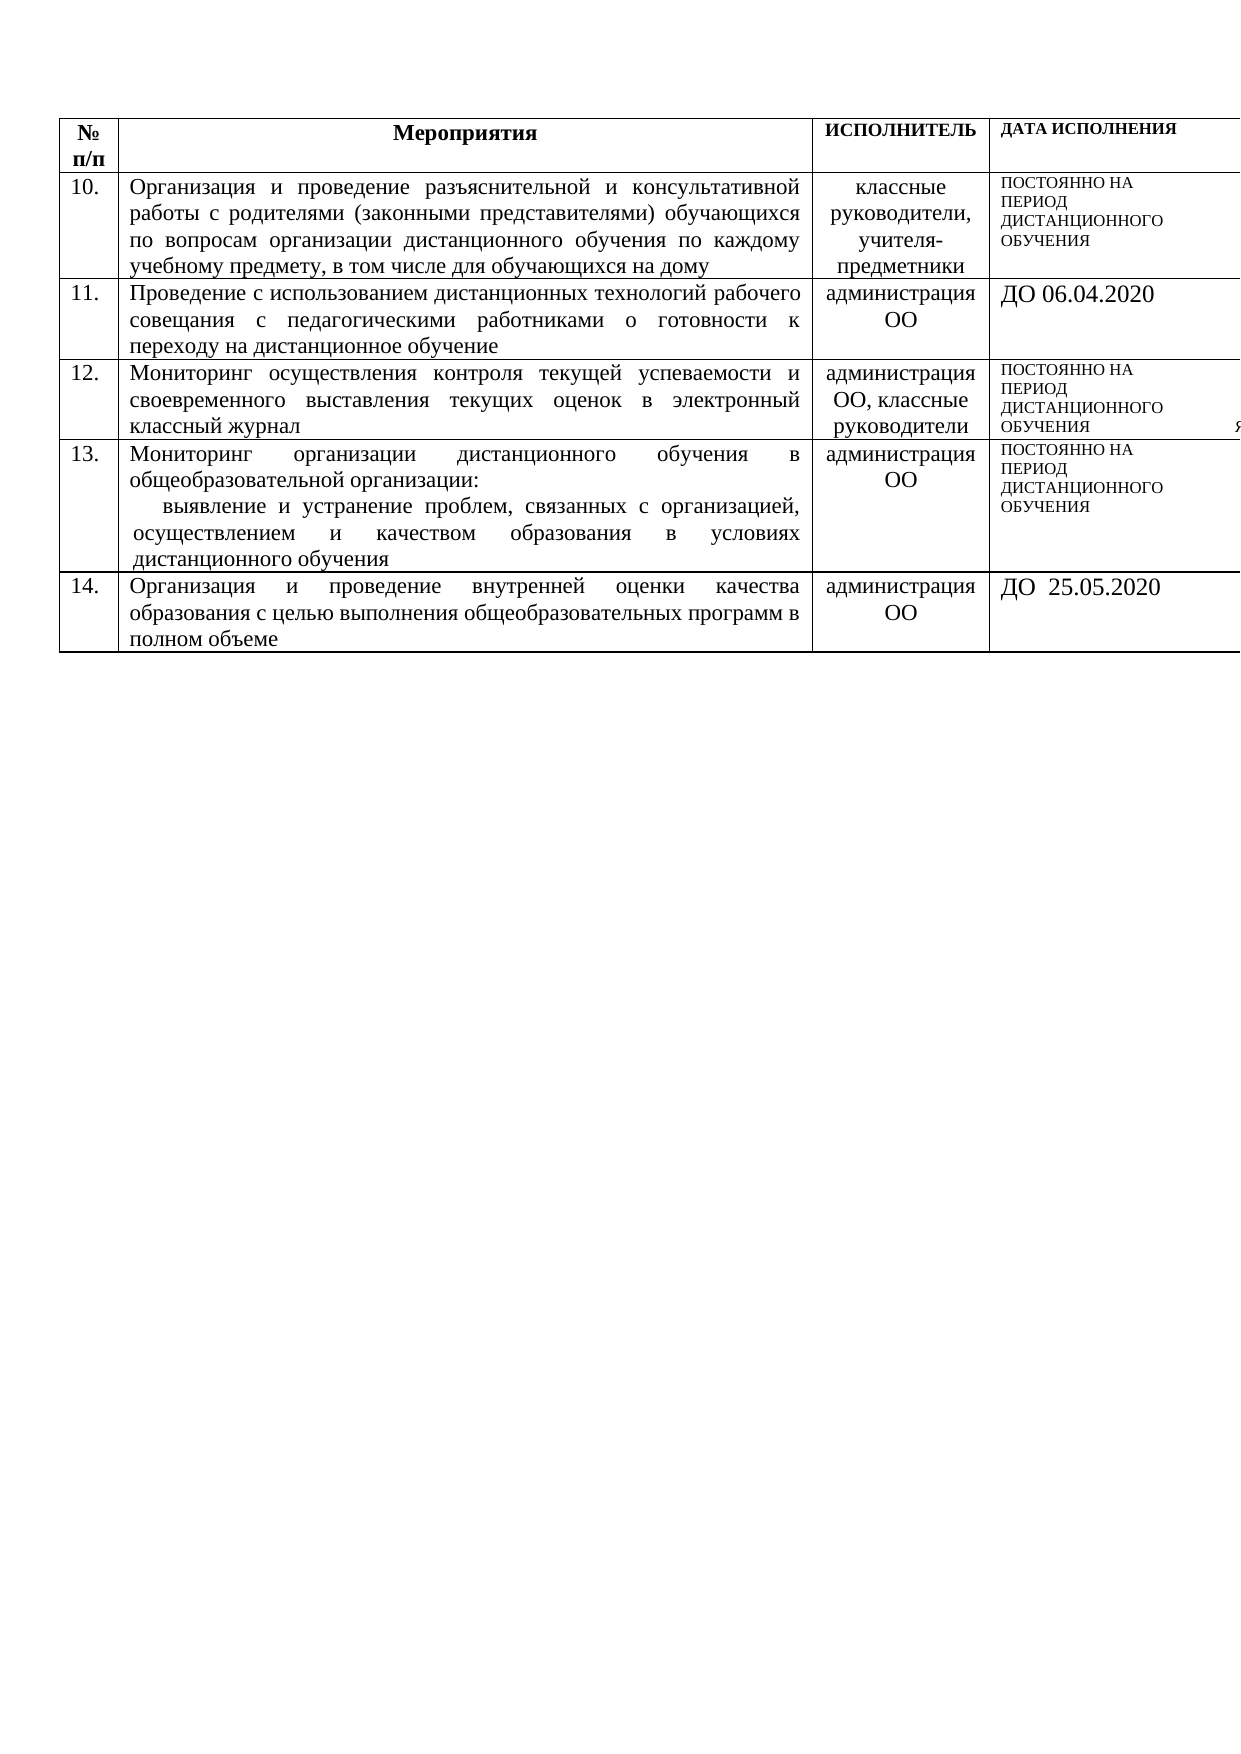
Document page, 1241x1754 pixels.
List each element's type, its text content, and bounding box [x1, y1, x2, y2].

table_cell администрация ОО [813, 573, 989, 651]
table_cell ПОСТОЯННО НА ПЕРИОД ДИСТАНЦИОННОГО ОБУЧЕНИЯ Я [990, 360, 1240, 438]
table_cell ПОСТОЯННО НА ПЕРИОД ДИСТАНЦИОННОГО ОБУЧЕНИЯ [990, 173, 1240, 278]
table_cell [60, 279, 118, 358]
table_cell Мониторинг осуществления контроля текущей успеваемости и своевременного выставления текущих оценок в электронный классный журнал [119, 360, 812, 438]
table_cell ДО 06.04.2020 [990, 279, 1240, 358]
table_cell Проведение с использованием дистанционных технологий рабочего совещания с педагогическими работниками о готовности к переходу на дистанционное обучение [119, 279, 812, 358]
table_cell Организация и проведение разъяснительной и консультативной работы с родителями (законными представителями) обучающихся по вопросам организации дистанционного обучения по каждому учебному предмету, в том числе для обучающихся на дому [119, 173, 812, 278]
table_cell [60, 360, 118, 438]
table_header Мероприятия [119, 119, 812, 172]
table_header ИСПОЛНИТЕЛЬ [813, 119, 989, 172]
table_cell администрация ОО [813, 279, 989, 358]
table_cell классные руководители, учителя-предметники [813, 173, 989, 278]
table_cell [60, 440, 118, 571]
table_cell администрация ОО, классные руководители [813, 360, 989, 438]
table_cell ПОСТОЯННО НА ПЕРИОД ДИСТАНЦИОННОГО ОБУЧЕНИЯ [990, 440, 1240, 571]
table_header № п/п [60, 119, 118, 172]
table_cell [60, 173, 118, 278]
table_cell ДО 25.05.2020 [990, 573, 1240, 651]
table_header ДАТА ИСПОЛНЕНИЯ [990, 119, 1240, 172]
table_cell Организация и проведение внутренней оценки качества образования с целью выполнения общеобразовательных программ в полном объеме [119, 573, 812, 651]
table_cell [60, 573, 118, 651]
table_cell администрация ОО [813, 440, 989, 571]
table_cell Мониторинг организации дистанционного обучения в общеобразовательной организации: выявление и устранение проблем, связанных с организацией, осуществлением и качеством образования в условиях дистанционного обучения [119, 440, 812, 571]
